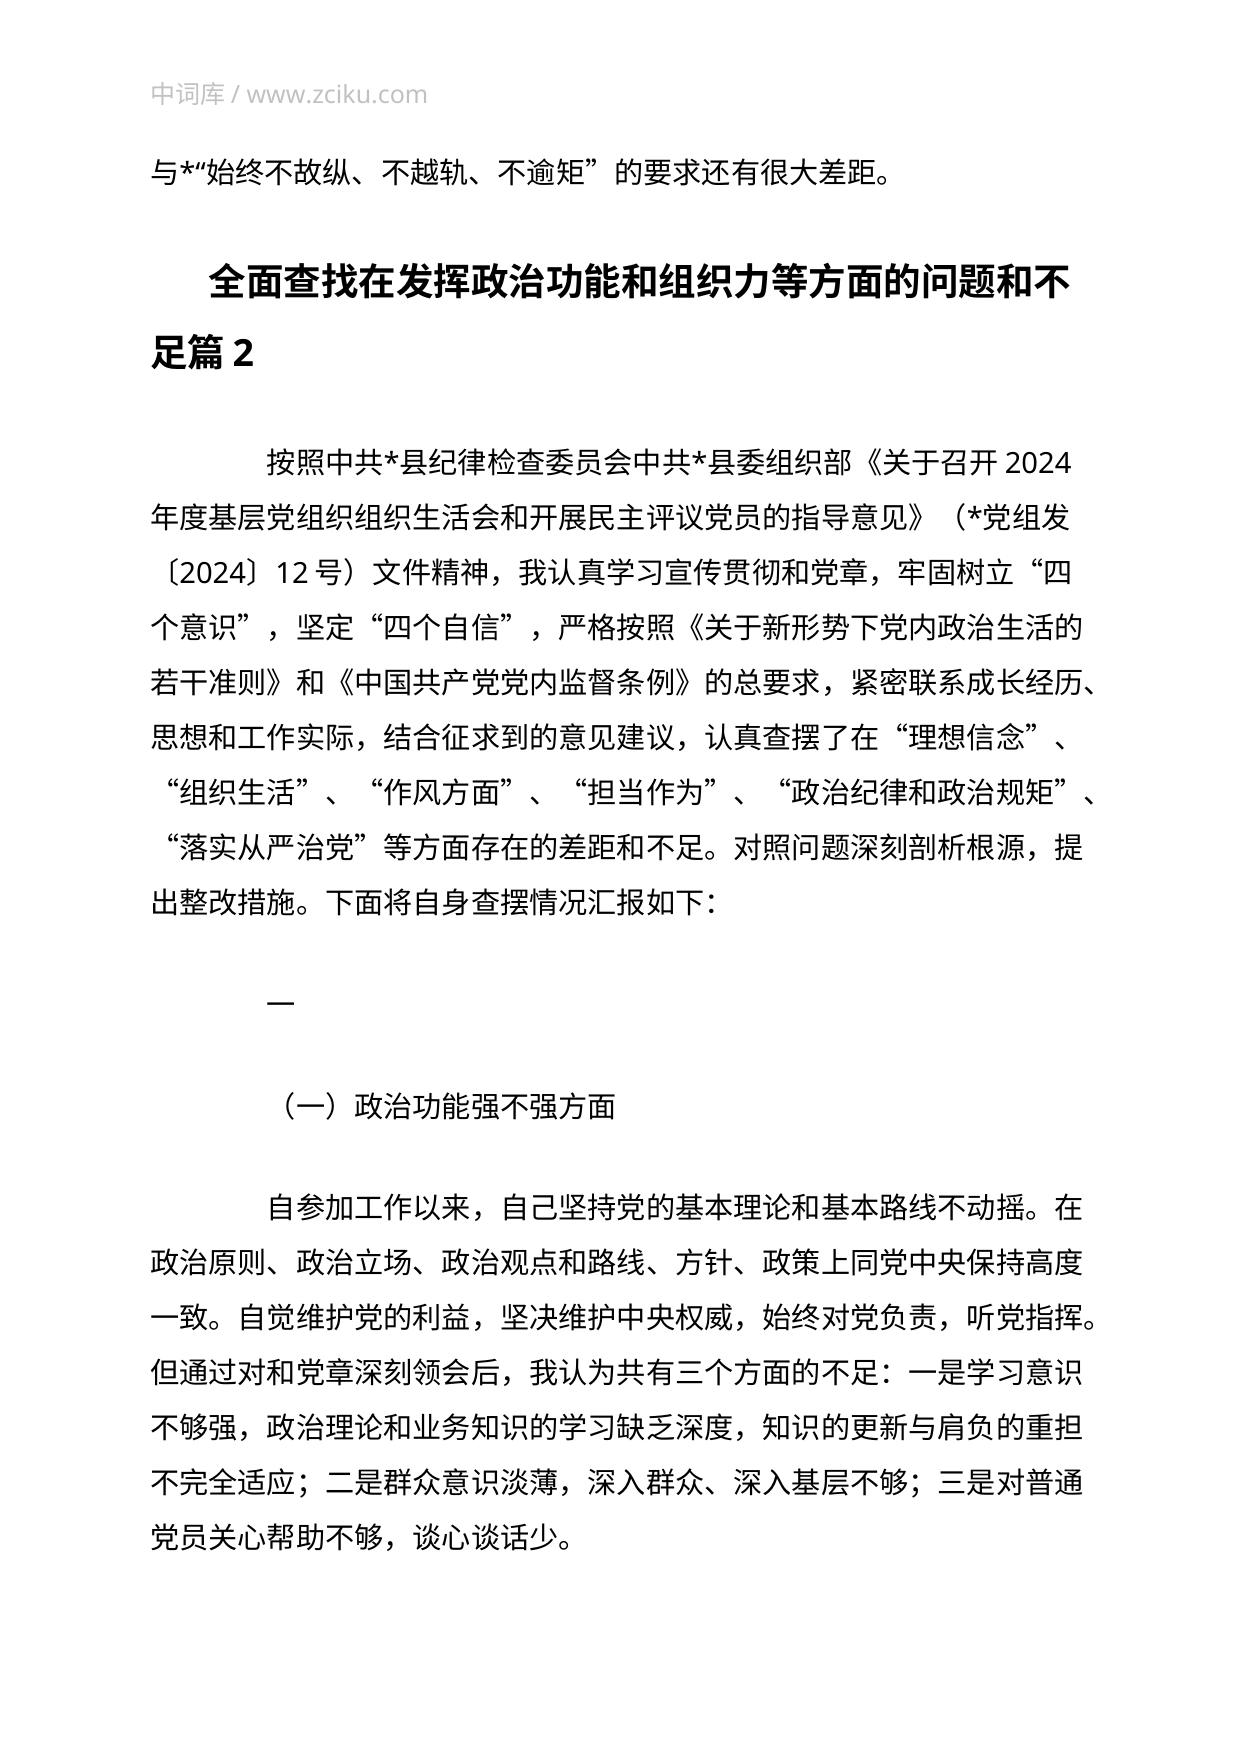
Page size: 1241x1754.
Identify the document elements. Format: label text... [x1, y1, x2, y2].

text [150, 150, 1090, 192]
text 全面查找在发挥政治功能和组织力等方面的问题和不足篇2 [150, 252, 1090, 377]
text （一）政治功能强不强方面 [150, 1083, 1090, 1125]
text 一 [150, 981, 1090, 1024]
text 按照中共*县纪律检查委员会中共*县委组织部《关于召开2024年度基层党组织组织生活会和开展民主评议党员的指导意见》（*党组发〔2024〕12号）文件精神，我认真学习宣传贯彻和党章，牢固树立“四个意识”，坚定“四个自信”，严格按照《关于新形势下党内政治生活的若干准则》和《中国共产党党内监督条例》的总要求，紧密联系成长经历、思想和工作实际，结合征求到的意见建议，认真查摆了在“理想信念”、“组织生活”、“作风方面”、“担当作为”、“政治纪律和政治规矩”、“落实从严治党”等方面存在的差距和不足。对照问题深刻剖析根源，提出整改措施。下面将自身查摆情况汇报如下： [150, 440, 1090, 922]
text 自参加工作以来，自己坚持党的基本理论和基本路线不动摇。在政治原则、政治立场、政治观点和路线、方针、政策上同党中央保持高度一致。自觉维护党的利益，坚决维护中央权威，始终对党负责，听党指挥。但通过对和党章深刻领会后，我认为共有三个方面的不足：一是学习意识不够强，政治理论和业务知识的学习缺乏深度，知识的更新与肩负的重担不完全适应；二是群众意识淡薄，深入群众、深入基层不够；三是对普通党员关心帮助不够，谈心谈话少。 [150, 1185, 1090, 1557]
